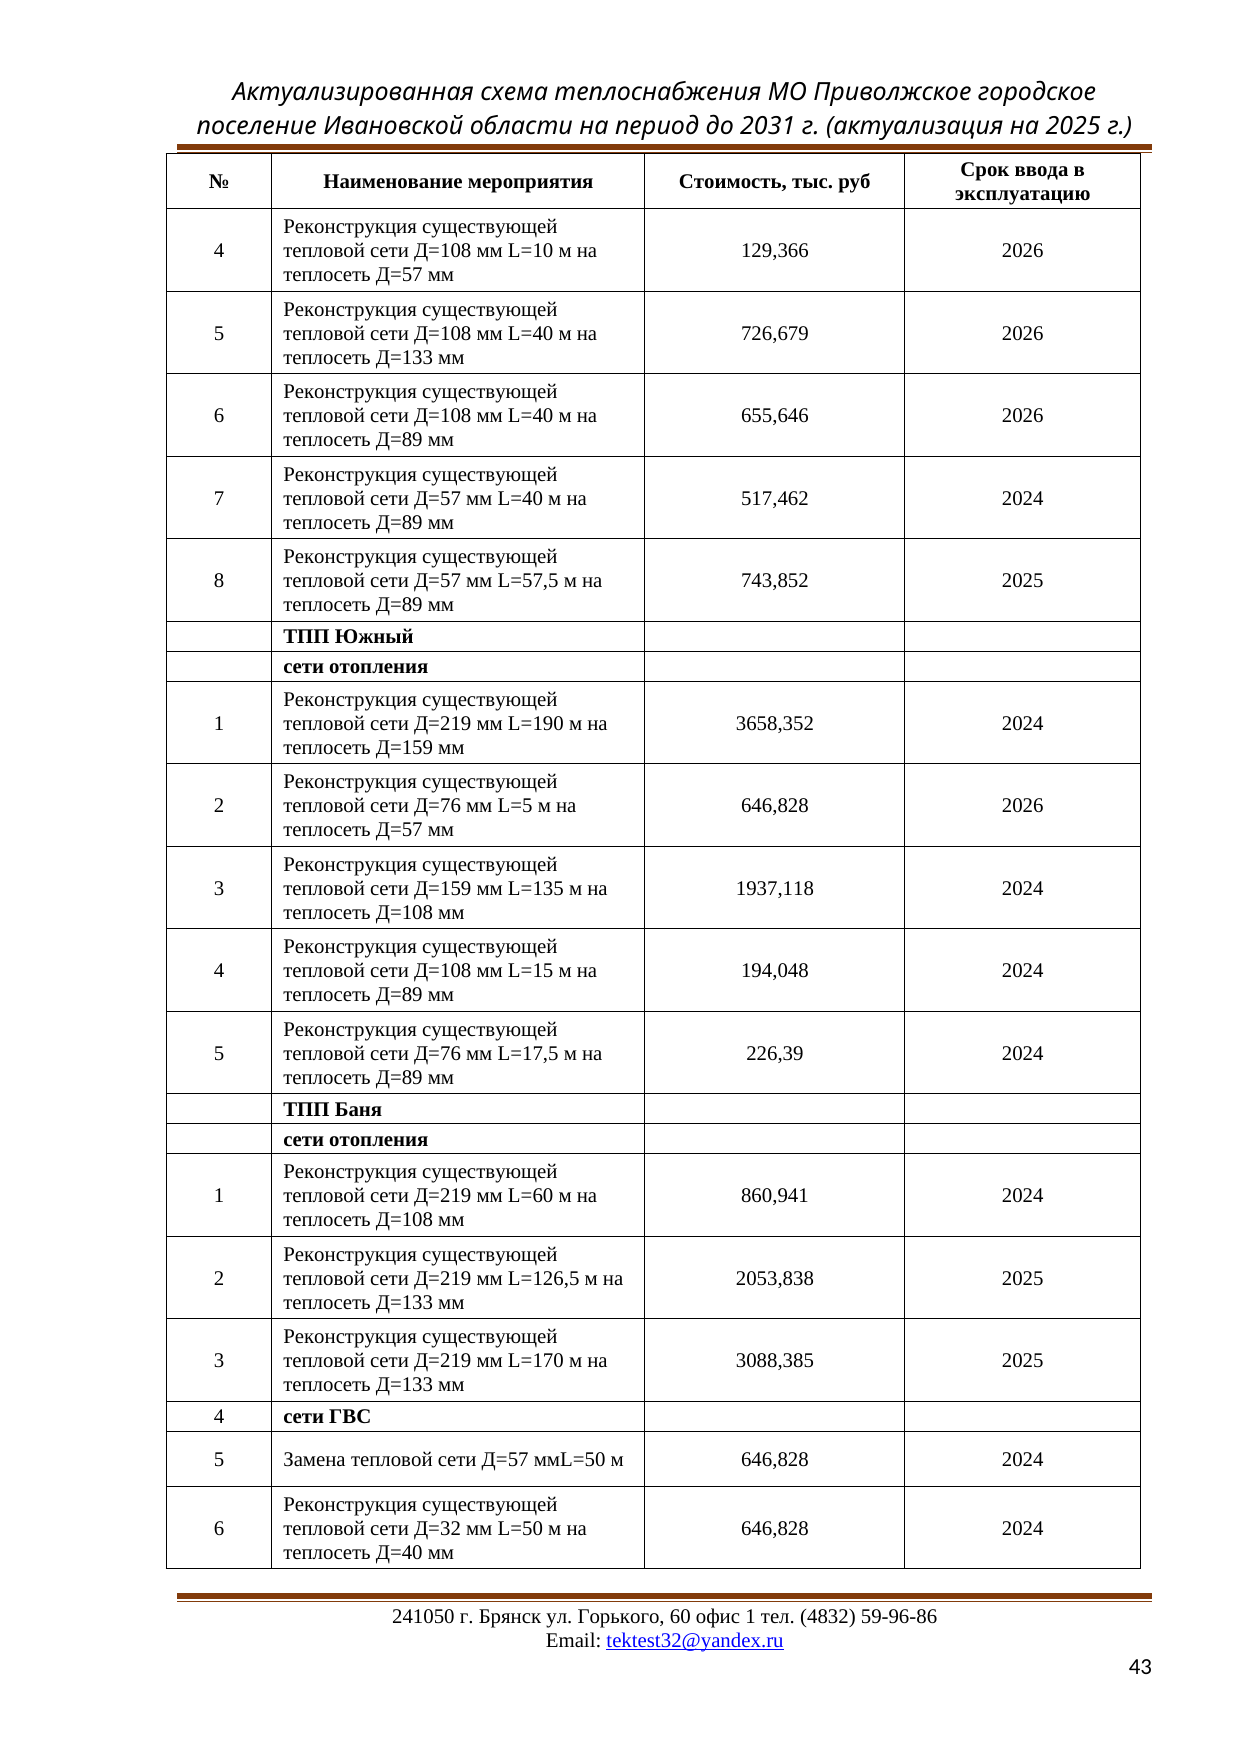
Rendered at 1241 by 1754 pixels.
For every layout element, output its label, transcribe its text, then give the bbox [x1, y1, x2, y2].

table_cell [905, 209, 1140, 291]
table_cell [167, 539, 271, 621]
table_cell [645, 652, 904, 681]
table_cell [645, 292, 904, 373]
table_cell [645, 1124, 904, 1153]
table_header № [167, 154, 271, 208]
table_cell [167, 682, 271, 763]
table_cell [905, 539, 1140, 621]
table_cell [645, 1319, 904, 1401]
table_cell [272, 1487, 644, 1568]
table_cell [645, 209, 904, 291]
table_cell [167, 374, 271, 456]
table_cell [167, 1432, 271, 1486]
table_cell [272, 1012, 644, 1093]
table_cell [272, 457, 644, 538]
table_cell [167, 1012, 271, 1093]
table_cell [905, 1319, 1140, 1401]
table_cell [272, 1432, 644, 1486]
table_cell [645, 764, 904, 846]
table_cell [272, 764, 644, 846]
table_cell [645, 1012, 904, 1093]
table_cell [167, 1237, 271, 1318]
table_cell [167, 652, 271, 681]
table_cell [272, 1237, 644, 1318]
table_header Стоимость, тыс. руб [645, 154, 904, 208]
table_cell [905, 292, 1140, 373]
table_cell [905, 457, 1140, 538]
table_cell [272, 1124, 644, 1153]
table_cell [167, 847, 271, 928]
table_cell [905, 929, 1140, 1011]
table_header Срок ввода в эксплуатацию [905, 154, 1140, 208]
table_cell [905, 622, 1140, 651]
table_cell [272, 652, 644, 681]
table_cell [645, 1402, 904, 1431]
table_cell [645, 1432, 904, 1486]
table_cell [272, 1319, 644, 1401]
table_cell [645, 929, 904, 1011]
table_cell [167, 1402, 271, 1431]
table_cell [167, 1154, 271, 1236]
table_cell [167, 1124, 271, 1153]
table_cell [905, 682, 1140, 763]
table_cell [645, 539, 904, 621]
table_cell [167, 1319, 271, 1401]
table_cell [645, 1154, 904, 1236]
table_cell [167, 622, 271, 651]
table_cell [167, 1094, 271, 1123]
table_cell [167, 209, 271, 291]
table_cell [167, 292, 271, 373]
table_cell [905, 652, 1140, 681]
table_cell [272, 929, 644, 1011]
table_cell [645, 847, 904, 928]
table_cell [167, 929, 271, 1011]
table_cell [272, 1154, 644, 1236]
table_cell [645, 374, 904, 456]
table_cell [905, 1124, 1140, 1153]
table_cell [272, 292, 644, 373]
table_header Наименование мероприятия [272, 154, 644, 208]
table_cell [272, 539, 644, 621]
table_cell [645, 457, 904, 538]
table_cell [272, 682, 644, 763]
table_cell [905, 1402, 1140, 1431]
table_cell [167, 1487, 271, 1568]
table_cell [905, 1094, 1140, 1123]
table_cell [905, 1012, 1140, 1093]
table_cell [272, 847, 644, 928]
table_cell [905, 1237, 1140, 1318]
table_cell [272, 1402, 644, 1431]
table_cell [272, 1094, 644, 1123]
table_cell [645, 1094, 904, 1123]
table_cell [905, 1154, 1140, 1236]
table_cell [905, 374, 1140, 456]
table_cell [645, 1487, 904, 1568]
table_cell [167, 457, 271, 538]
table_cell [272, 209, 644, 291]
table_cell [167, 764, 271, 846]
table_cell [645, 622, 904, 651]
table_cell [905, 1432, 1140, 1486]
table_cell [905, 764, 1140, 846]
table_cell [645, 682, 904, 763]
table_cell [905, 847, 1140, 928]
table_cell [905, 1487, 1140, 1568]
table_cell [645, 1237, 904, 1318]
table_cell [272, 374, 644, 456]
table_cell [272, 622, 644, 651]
